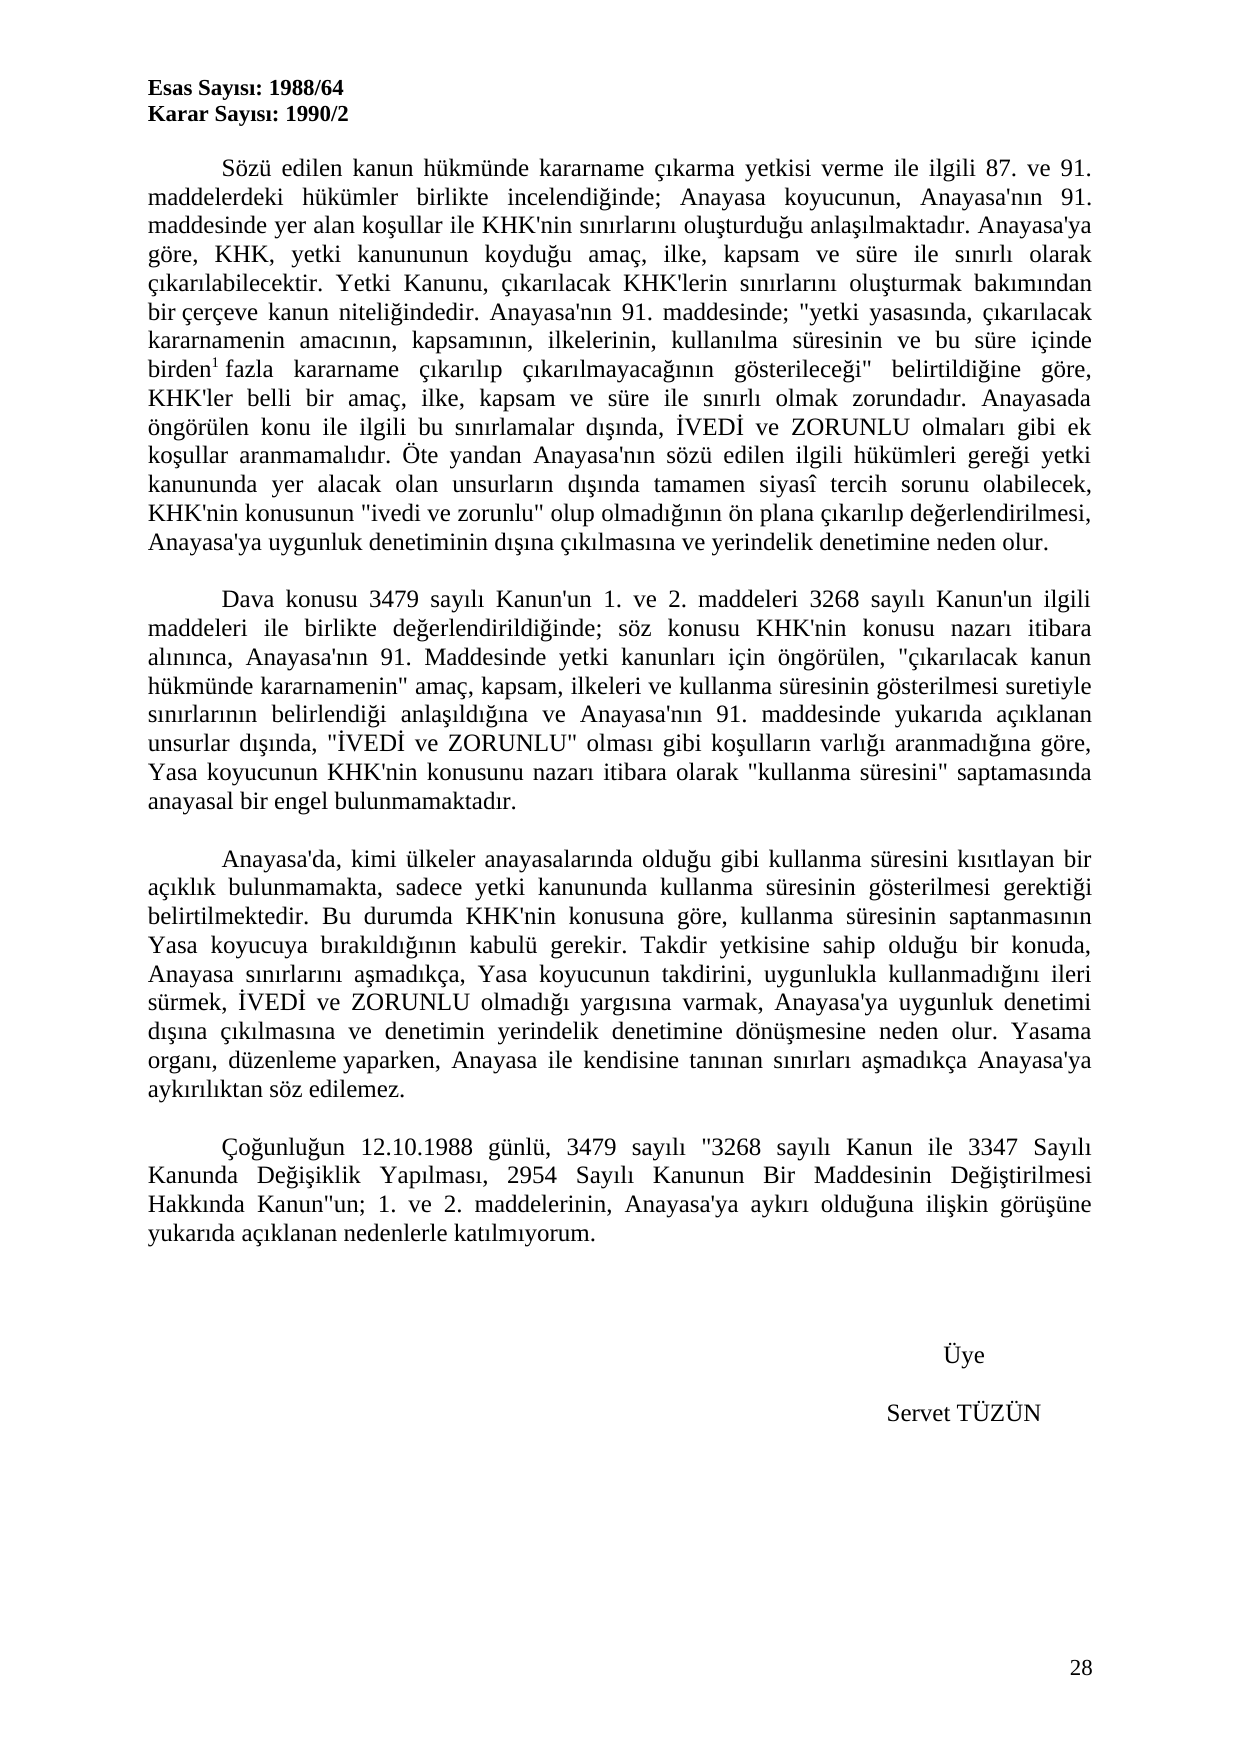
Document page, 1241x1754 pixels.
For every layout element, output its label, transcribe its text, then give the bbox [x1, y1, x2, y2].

text Dava konusu 3479 sayılı Kanun'un 1. ve 2. maddeleri 3268 sayılı Kanun'un ilgili maddeleri ile birlikte değerlendirildiğinde; söz konusu KHK'nin konusu nazarı itibara alınınca, Anayasa'nın 91. Maddesinde yetki kanunları için öngörülen, "çıkarılacak kanun hükmünde kararnamenin" amaç, kapsam, ilkeleri ve kullanma süresinin gösterilmesi suretiyle sınırlarının belirlendiği anlaşıldığına ve Anayasa'nın 91. maddesinde yukarıda açıklanan unsurlar dışında, "İVEDİ ve ZORUNLU" olması gibi koşulların varlığı aranmadığına göre, Yasa koyucunun KHK'nin konusunu nazarı itibara olarak "kullanma süresini" saptamasında anayasal bir engel bulunmamaktadır. [148, 584, 1093, 814]
text Çoğunluğun 12.10.1988 günlü, 3479 sayılı "3268 sayılı Kanun ile 3347 Sayılı Kanunda Değişiklik Yapılması, 2954 Sayılı Kanunun Bir Maddesinin Değiştirilmesi Hakkında Kanun"un; 1. ve 2. maddelerinin, Anayasa'ya aykırı olduğuna ilişkin görüşüne yukarıda açıklanan nedenlerle katılmıyorum. [148, 1132, 1093, 1247]
text Sözü edilen kanun hükmünde kararname çıkarma yetkisi verme ile ilgili 87. ve 91. maddelerdeki hükümler birlikte incelendiğinde; Anayasa koyucunun, Anayasa'nın 91. maddesinde yer alan koşullar ile KHK'nin sınırlarını oluşturduğu anlaşılmaktadır. Anayasa'ya göre, KHK, yetki kanununun koyduğu amaç, ilke, kapsam ve süre ile sınırlı olarak çıkarılabilecektir. Yetki Kanunu, çıkarılacak KHK'lerin sınırlarını oluşturmak bakımından bir çerçeve kanun niteliğindedir. Anayasa'nın 91. maddesinde; "yetki yasasında, çıkarılacak kararnamenin amacının, kapsamının, ilkelerinin, kullanılma süresinin ve bu süre içinde birden1 fazla kararname çıkarılıp çıkarılmayacağının gösterileceği" belirtildiğine göre, KHK'ler belli bir amaç, ilke, kapsam ve süre ile sınırlı olmak zorundadır. Anayasada öngörülen konu ile ilgili bu sınırlamalar dışında, İVEDİ ve ZORUNLU olmaları gibi ek koşullar aranmamalıdır. Öte yandan Anayasa'nın sözü edilen ilgili hükümleri gereği yetki kanununda yer alacak olan unsurların dışında tamamen siyasî tercih sorunu olabilecek, KHK'nin konusunun "ivedi ve zorunlu" olup olmadığının ön plana çıkarılıp değerlendirilmesi, Anayasa'ya uygunluk denetiminin dışına çıkılmasına ve yerindelik denetimine neden olur. [148, 153, 1093, 555]
text Anayasa'da, kimi ülkeler anayasalarında olduğu gibi kullanma süresini kısıtlayan bir açıklık bulunmamakta, sadece yetki kanununda kullanma süresinin gösterilmesi gerektiği belirtilmektedir. Bu durumda KHK'nin konusuna göre, kullanma süresinin saptanmasının Yasa koyucuya bırakıldığının kabulü gerekir. Takdir yetkisine sahip olduğu bir konuda, Anayasa sınırlarını aşmadıkça, Yasa koyucunun takdirini, uygunlukla kullanmadığını ileri sürmek, İVEDİ ve ZORUNLU olmadığı yargısına varmak, Anayasa'ya uygunluk denetimi dışına çıkılmasına ve denetimin yerindelik denetimine dönüşmesine neden olur. Yasama organı, düzenleme yaparken, Anayasa ile kendisine tanınan sınırları aşmadıkça Anayasa'ya aykırılıktan söz edilemez. [148, 844, 1093, 1102]
table_header Üye Servet TÜZÜN [761, 1334, 1093, 1433]
